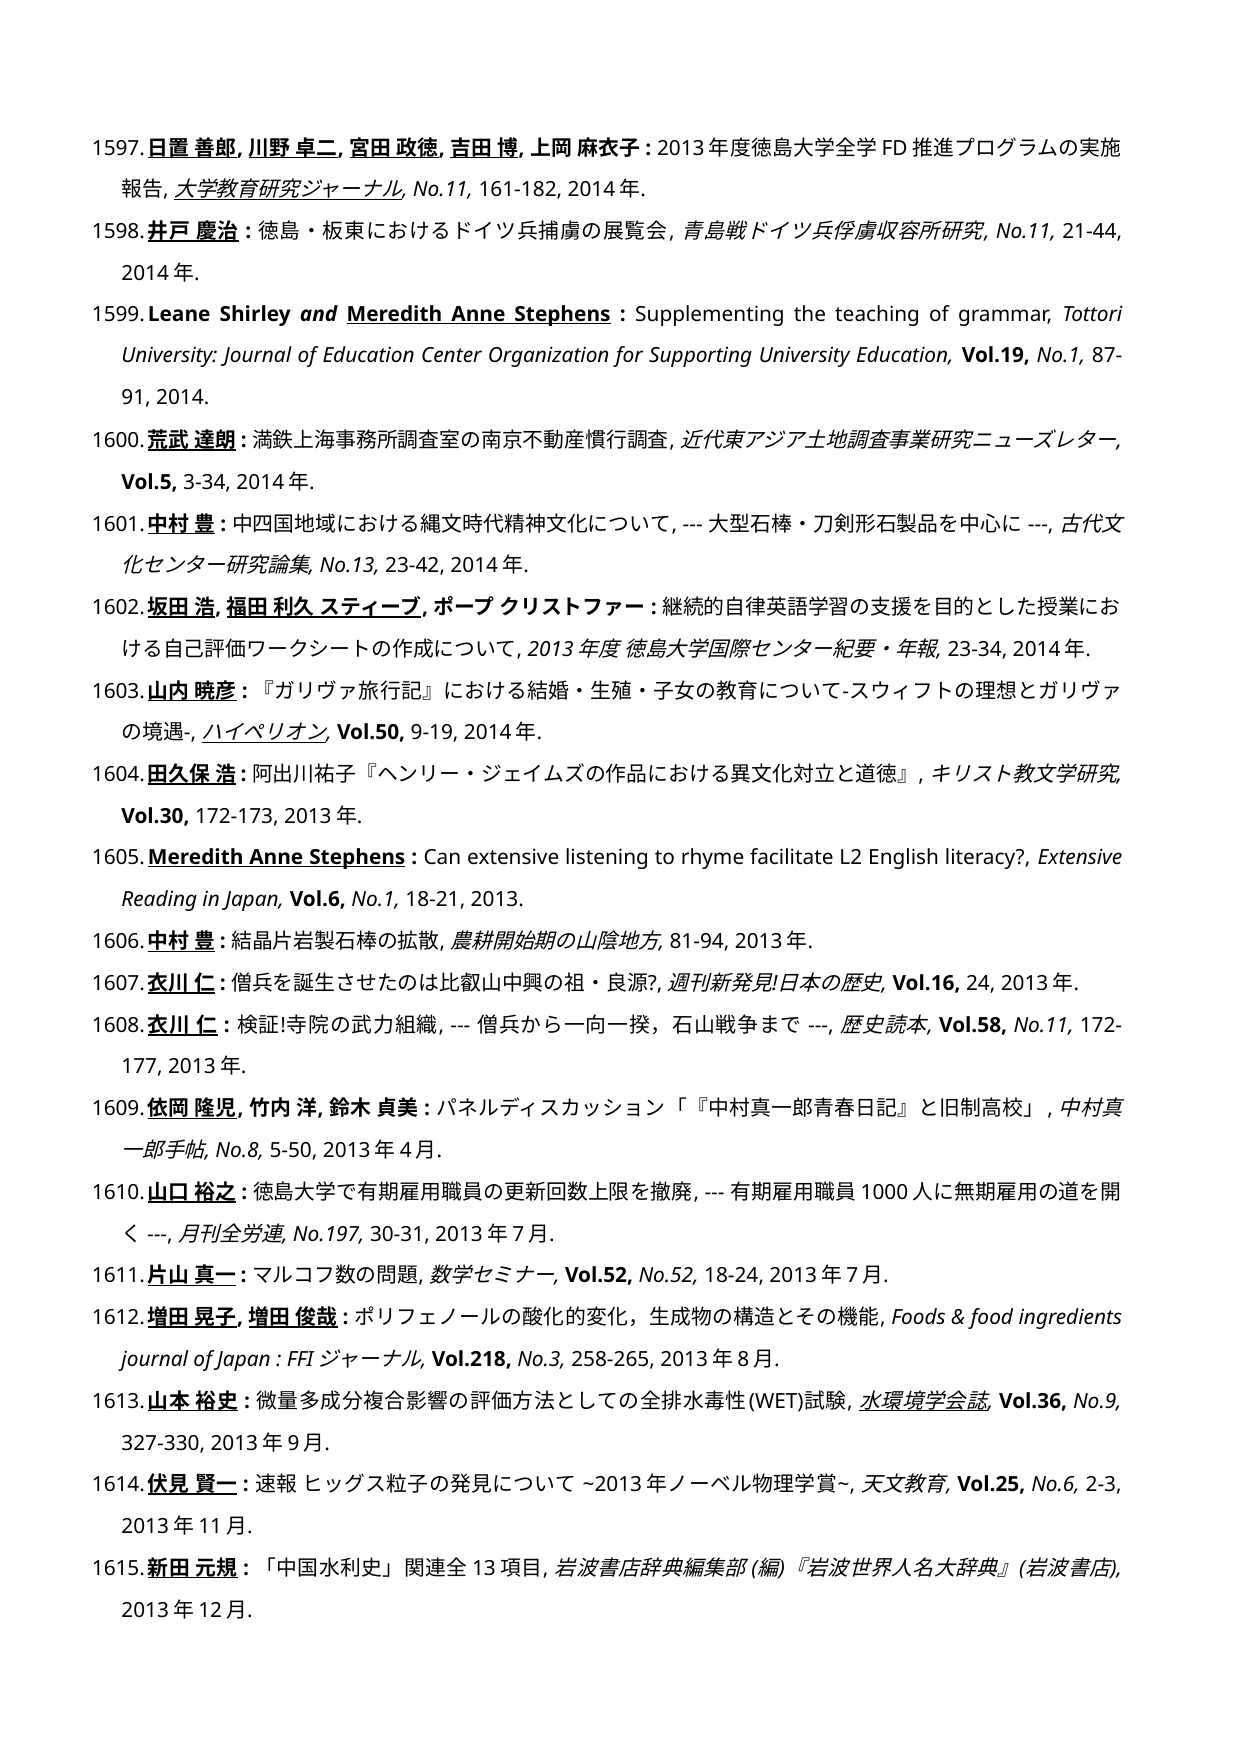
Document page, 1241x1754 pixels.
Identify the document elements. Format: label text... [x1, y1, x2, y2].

list 中村 豊 : 結晶片岩製石棒の拡散, 農耕開始期の山陰地方, 81-94, 2013年. [92, 919, 1122, 961]
list 伏見 賢一 : 速報 ヒッグス粒子の発見について ~2013年ノーベル物理学賞~, 天文教育, Vol.25, No.6, 2-3, 2013年11月. [92, 1462, 1122, 1545]
list 依岡 隆児, 竹内 洋, 鈴木 貞美 : パネルディスカッション「『中村真一郎青春日記』と旧制高校」, 中村真一郎手帖, No.8, 5-50, 2013年4月. [92, 1086, 1122, 1169]
list 山口 裕之 : 徳島大学で有期雇用職員の更新回数上限を撤廃, --- 有期雇用職員1000人に無期雇用の道を開く ---, 月刊全労連, No.197, 30-31, 2013年7月. [92, 1169, 1122, 1253]
list 衣川 仁 : 僧兵を誕生させたのは比叡山中興の祖・良源?, 週刊新発見!日本の歴史, Vol.16, 24, 2013年. [92, 961, 1122, 1002]
list 山内 暁彦 : 『ガリヴァ旅行記』における結婚・生殖・子女の教育について-スウィフトの理想とガリヴァの境遇-, ハイペリオン, Vol.50, 9-19, 2014年. [92, 668, 1122, 752]
list 坂田 浩, 福田 利久 スティーブ, ポープ クリストファー : 継続的自律英語学習の支援を目的とした授業における自己評価ワークシートの作成について, 2013年度 徳島大学国際センター紀要・年報, 23-34, 2014年. [92, 584, 1122, 668]
list Meredith Anne Stephens : Can extensive listening to rhyme facilitate L2 English literacy?, Extensive Reading in Japan, Vol.6, No.1, 18-21, 2013. [92, 835, 1122, 919]
list 田久保 浩 : 阿出川祐子『ヘンリー・ジェイムズの作品における異文化対立と道徳』, キリスト教文学研究, Vol.30, 172-173, 2013年. [92, 752, 1122, 835]
list 新田 元規 : 「中国水利史」関連全13項目, 岩波書店辞典編集部 (編)『岩波世界人名大辞典』(岩波書店), 2013年12月. [92, 1545, 1122, 1629]
list 衣川 仁 : 検証!寺院の武力組織, --- 僧兵から一向一揆，石山戦争まで ---, 歴史読本, Vol.58, No.11, 172-177, 2013年. [92, 1002, 1122, 1086]
list 増田 晃子, 増田 俊哉 : ポリフェノールの酸化的変化，生成物の構造とその機能, Foods & food ingredients journal of Japan : FFIジャーナル, Vol.218, No.3, 258-265, 2013年8月. [92, 1295, 1122, 1378]
list 荒武 達朗 : 満鉄上海事務所調査室の南京不動産慣行調査, 近代東アジア土地調査事業研究ニューズレター, Vol.5, 3-34, 2014年. [92, 417, 1122, 501]
list 中村 豊 : 中四国地域における縄文時代精神文化について, --- 大型石棒・刀剣形石製品を中心に ---, 古代文化センター研究論集, No.13, 23-42, 2014年. [92, 501, 1122, 584]
list Leane Shirley and Meredith Anne Stephens : Supplementing the teaching of grammar, Tottori University: Journal of Education Center Organization for Supporting University Education, Vol.19, No.1, 87-91, 2014. [92, 292, 1122, 417]
list 日置 善郎, 川野 卓二, 宮田 政徳, 吉田 博, 上岡 麻衣子 : 2013年度徳島大学全学FD推進プログラムの実施報告, 大学教育研究ジャーナル, No.11, 161-182, 2014年. [92, 125, 1122, 209]
list 片山 真一 : マルコフ数の問題, 数学セミナー, Vol.52, No.52, 18-24, 2013年7月. [92, 1253, 1122, 1295]
list 山本 裕史 : 微量多成分複合影響の評価方法としての全排水毒性(WET)試験, 水環境学会誌, Vol.36, No.9, 327-330, 2013年9月. [92, 1378, 1122, 1462]
list 井戸 慶治 : 徳島・板東におけるドイツ兵捕虜の展覧会, 青島戦ドイツ兵俘虜収容所研究, No.11, 21-44, 2014年. [92, 209, 1122, 292]
